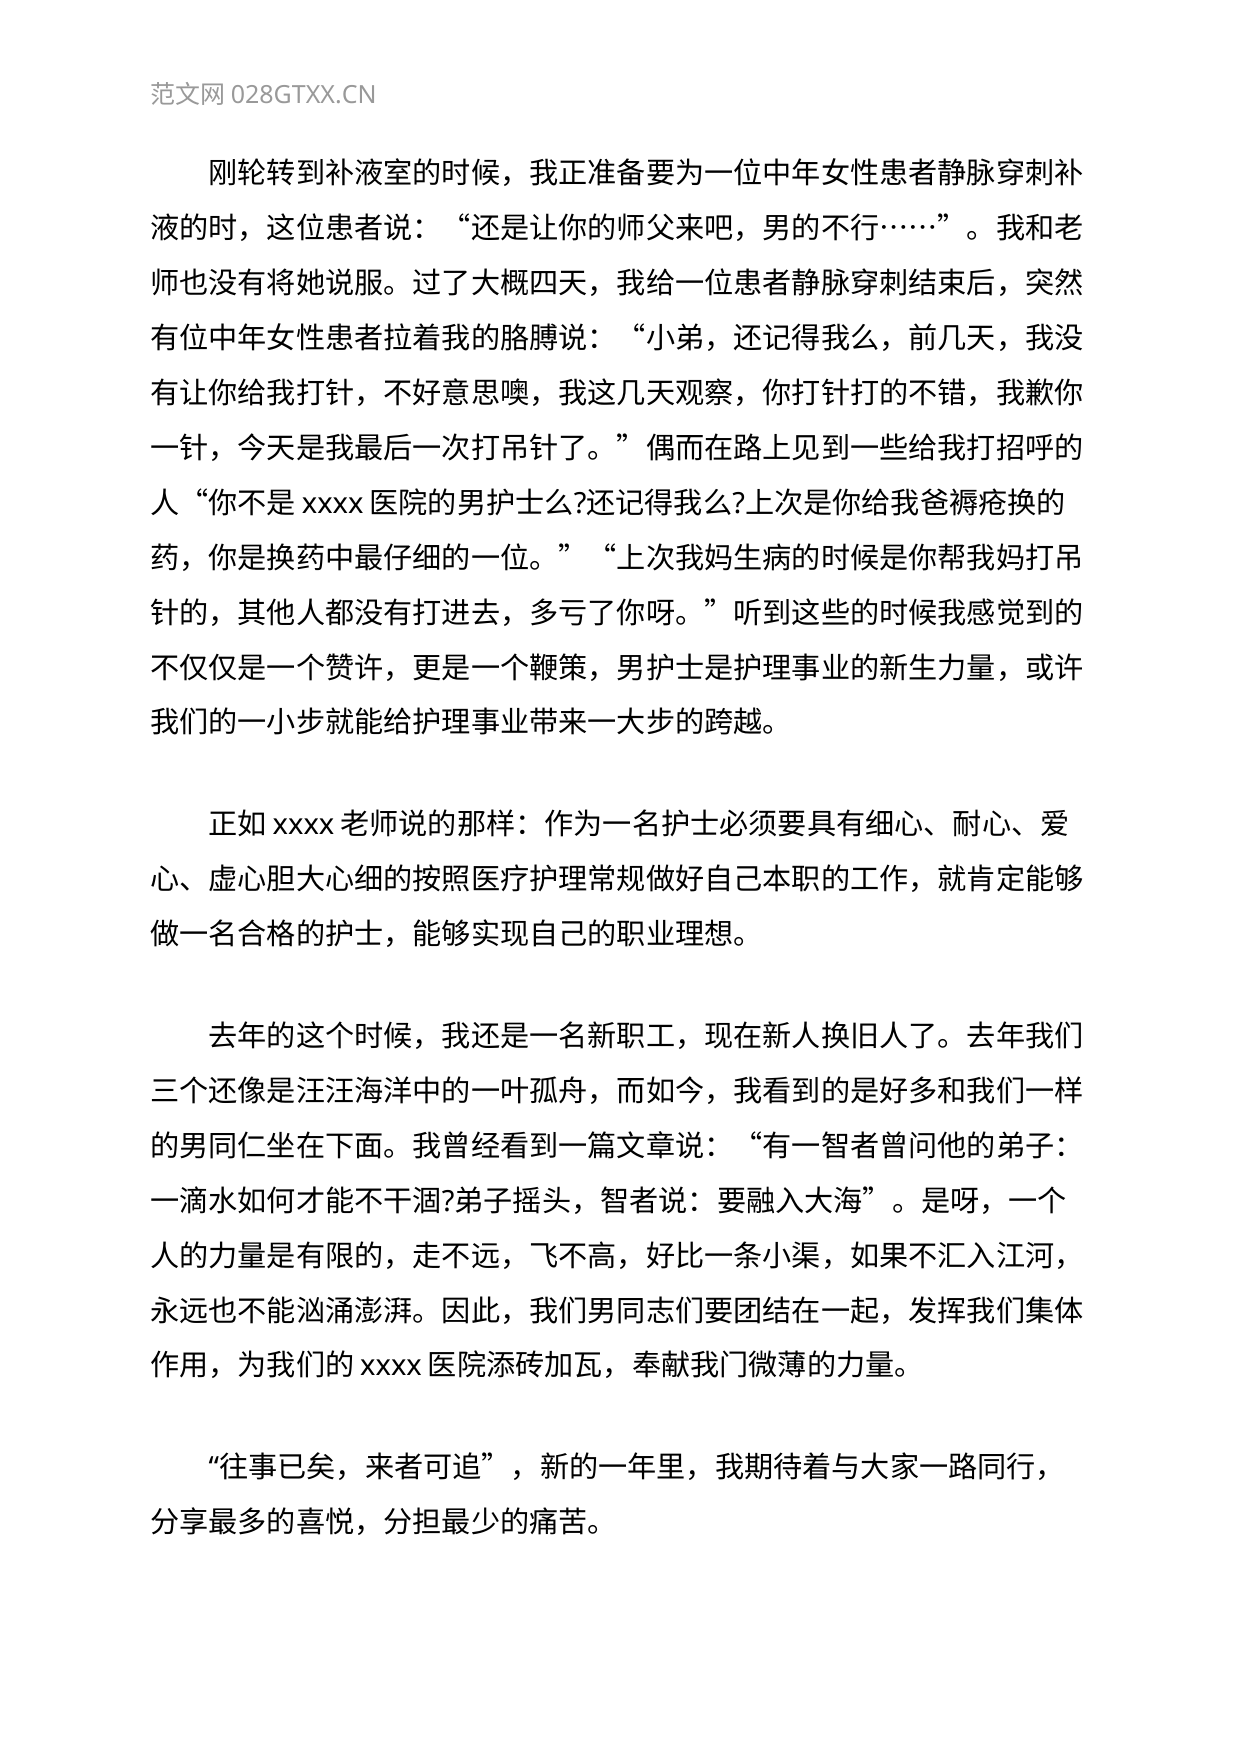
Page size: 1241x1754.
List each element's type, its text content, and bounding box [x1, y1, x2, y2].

text “往事已矣，来者可追”，新的一年里，我期待着与大家一路同行，分享最多的喜悦，分担最少的痛苦。 [150, 1444, 1090, 1541]
text 刚轮转到补液室的时候，我正准备要为一位中年女性患者静脉穿刺补液的时，这位患者说：“还是让你的师父来吧，男的不行……”。我和老师也没有将她说服。过了大概四天，我给一位患者静脉穿刺结束后，突然有位中年女性患者拉着我的胳膊说：“小弟，还记得我么，前几天，我没有让你给我打针，不好意思噢，我这几天观察，你打针打的不错，我歉你一针，今天是我最后一次打吊针了。”偶而在路上见到一些给我打招呼的人“你不是xxxx医院的男护士么?还记得我么?上次是你给我爸褥疮换的药，你是换药中最仔细的一位。”“上次我妈生病的时候是你帮我妈打吊针的，其他人都没有打进去，多亏了你呀。”听到这些的时候我感觉到的不仅仅是一个赞许，更是一个鞭策，男护士是护理事业的新生力量，或许我们的一小步就能给护理事业带来一大步的跨越。 [150, 150, 1090, 741]
text 去年的这个时候，我还是一名新职工，现在新人换旧人了。去年我们三个还像是汪汪海洋中的一叶孤舟，而如今，我看到的是好多和我们一样的男同仁坐在下面。我曾经看到一篇文章说：“有一智者曾问他的弟子：一滴水如何才能不干涸?弟子摇头，智者说：要融入大海”。是呀，一个人的力量是有限的，走不远，飞不高，好比一条小渠，如果不汇入江河，永远也不能汹涌澎湃。因此，我们男同志们要团结在一起，发挥我们集体作用，为我们的xxxx医院添砖加瓦，奉献我门微薄的力量。 [150, 1012, 1090, 1384]
text 正如xxxx老师说的那样：作为一名护士必须要具有细心、耐心、爱心、虚心胆大心细的按照医疗护理常规做好自己本职的工作，就肯定能够做一名合格的护士，能够实现自己的职业理想。 [150, 801, 1090, 953]
